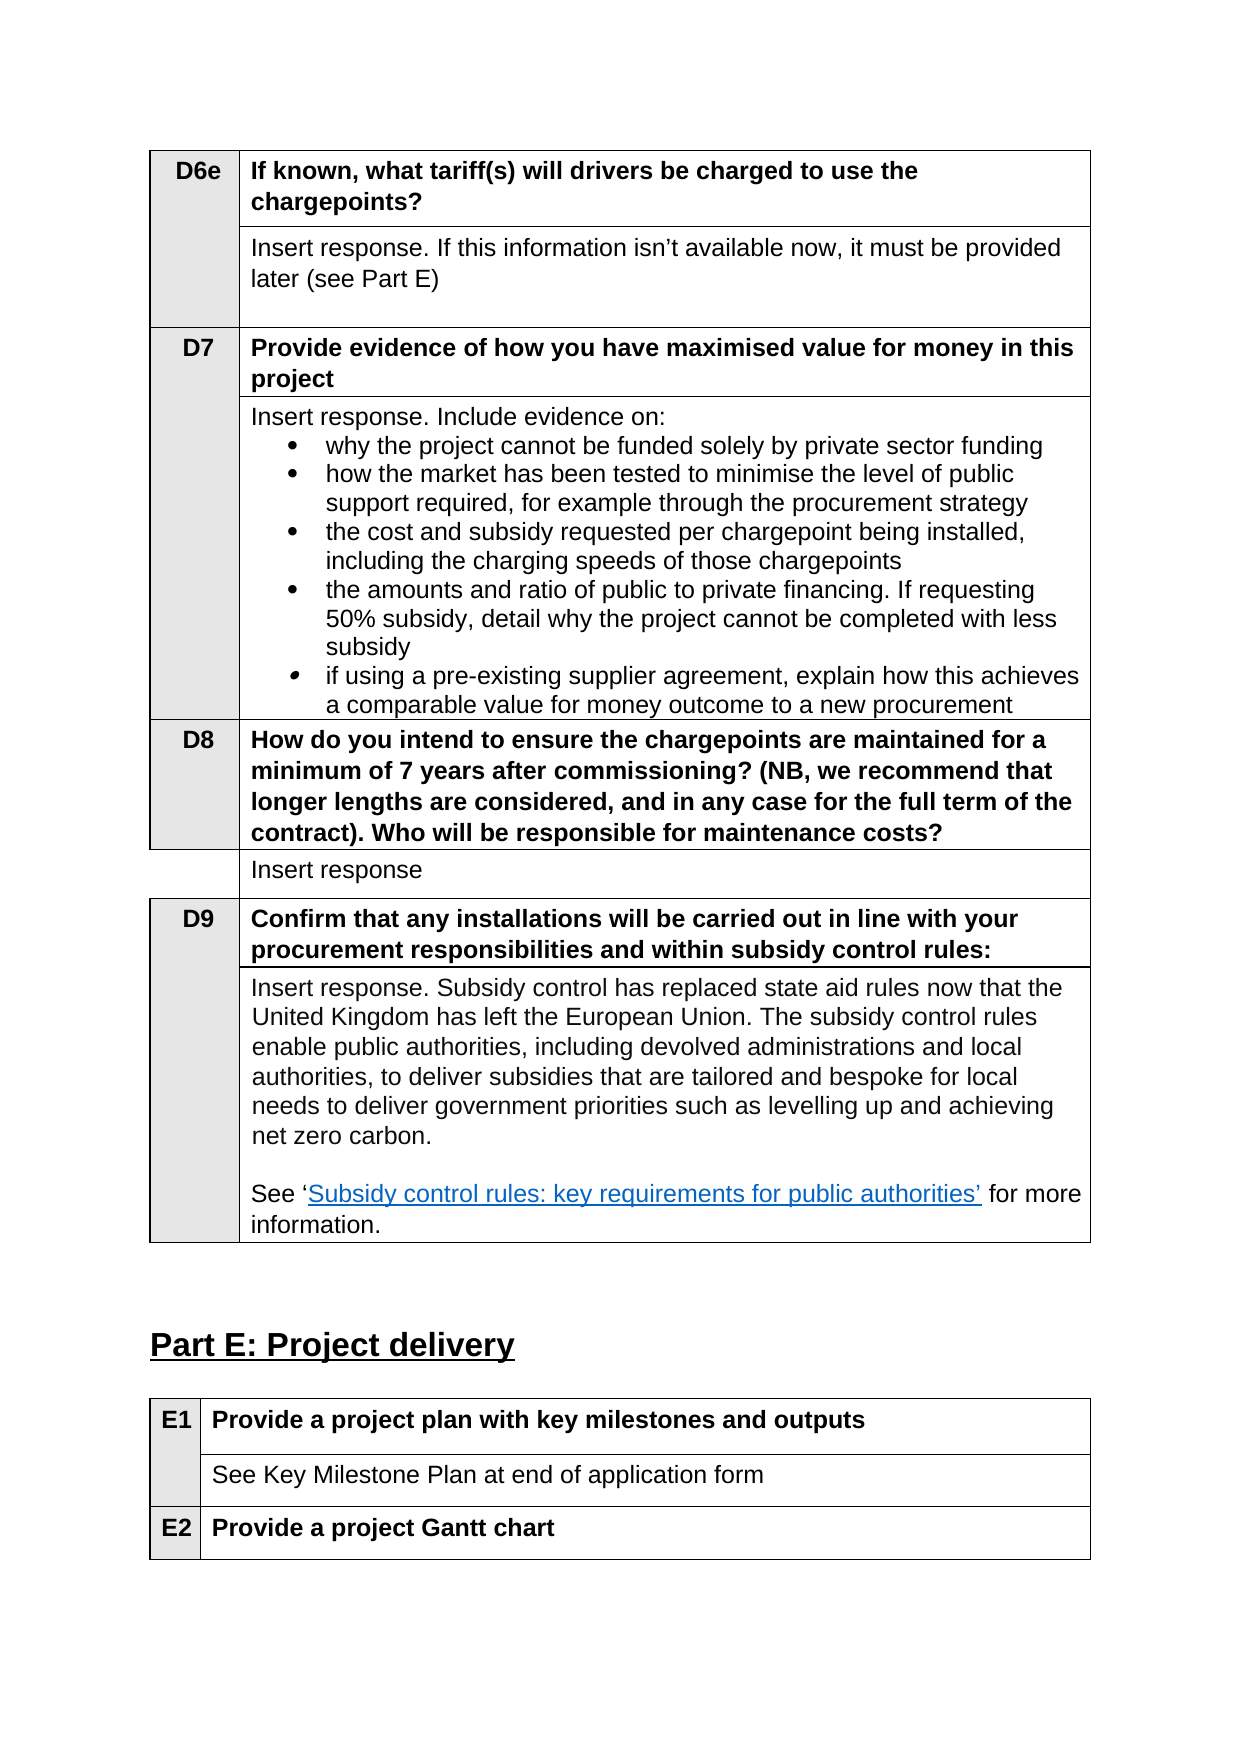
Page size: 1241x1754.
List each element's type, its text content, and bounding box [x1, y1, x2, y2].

table_cell Confirm that any installations will be carried out in line with your procurement responsibilities and within subsidy control rules: [240, 899, 1090, 966]
table_cell See Key Milestone Plan at end of application form [201, 1455, 1090, 1506]
table_cell Insert response [240, 850, 1090, 898]
table_cell Provide evidence of how you have maximised value for money in this project [240, 328, 1090, 396]
table_cell How do you intend to ensure the chargepoints are maintained for a minimum of 7 years after commissioning? (NB, we recommend that longer lengths are considered, and in any case for the full term of the contract). Who will be responsible for maintenance costs? [240, 720, 1090, 849]
table_cell E2 [151, 1507, 200, 1559]
table_header E1 [151, 1399, 200, 1506]
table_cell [240, 227, 1090, 327]
text Part E: Project delivery [150, 1326, 1090, 1364]
table_cell D7 [151, 328, 239, 719]
table_cell Insert response. Subsidy control has replaced state aid rules now that the United Kingdom has left the European Union. The subsidy control rules enable public authorities, including devolved administrations and local authorities, to deliver subsidies that are tailored and bespoke for local needs to deliver government priorities such as levelling up and achieving net zero carbon. See ‘Subsidy control rules: key requirements for public authorities’ for more information. [240, 968, 1090, 1242]
table_cell D6e [151, 151, 239, 327]
table_cell If known, what tariff(s) will drivers be charged to use the chargepoints? [240, 151, 1090, 226]
table_cell D9 [151, 899, 239, 1242]
table_cell Insert response. Include evidence on: why the project cannot be funded solely by private sector funding how the market has been tested to minimise the level of public support required, for example through the procurement strategy the cost and subsidy requested per chargepoint being installed, including the charging speeds of those chargepoints the amounts and ratio of public to private financing. If requesting 50% subsidy, detail why the project cannot be completed with less subsidy if using a pre-existing supplier agreement, explain how this achieves a comparable value for money outcome to a new procurement [240, 397, 1090, 719]
table_cell Provide a project Gantt chart [201, 1507, 1090, 1559]
table_cell D8 [151, 720, 239, 849]
table_header Provide a project plan with key milestones and outputs [201, 1399, 1090, 1453]
